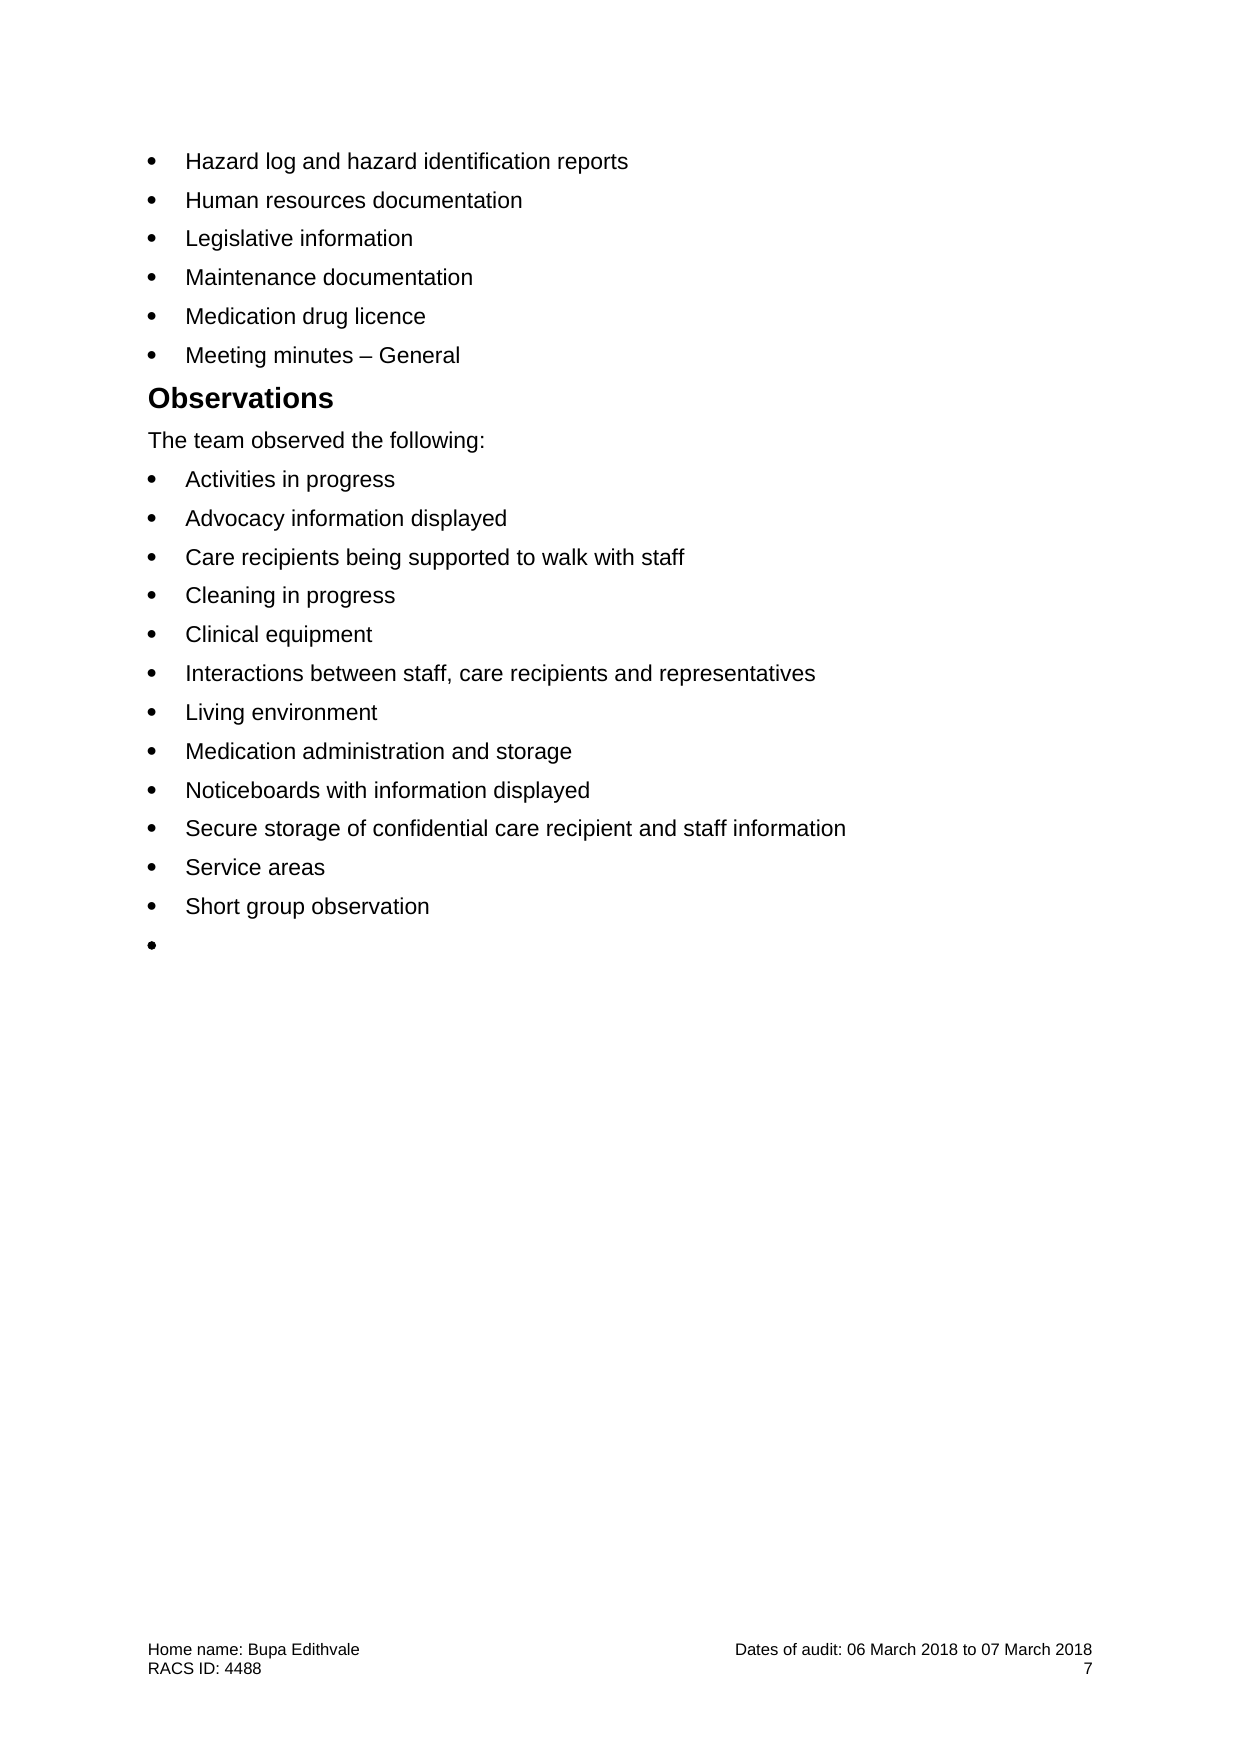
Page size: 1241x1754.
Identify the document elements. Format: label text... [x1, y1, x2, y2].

list Cleaning in progress [148, 582, 1092, 609]
list Interactions between staff, care recipients and representatives [148, 660, 1092, 686]
list Clinical equipment [148, 621, 1092, 647]
list Hazard log and hazard identification reports [148, 148, 1092, 174]
list Medication administration and storage [148, 738, 1092, 764]
list Care recipients being supported to walk with staff [148, 543, 1092, 570]
list Meeting minutes – General [148, 342, 1092, 368]
list Maintenance documentation [148, 264, 1092, 291]
subtitle Observations [148, 381, 1092, 414]
list Secure storage of confidential care recipient and staff information [148, 815, 1092, 842]
text The team observed the following: [148, 427, 1092, 453]
list Advocacy information displayed [148, 504, 1092, 531]
list Human resources documentation [148, 187, 1092, 213]
list Service areas [148, 854, 1092, 881]
list Living environment [148, 699, 1092, 725]
list Activities in progress [148, 466, 1092, 492]
list Noticeboards with information displayed [148, 777, 1092, 803]
list Short group observation [148, 893, 1092, 919]
list Legislative information [148, 225, 1092, 252]
list Medication drug licence [148, 303, 1092, 329]
